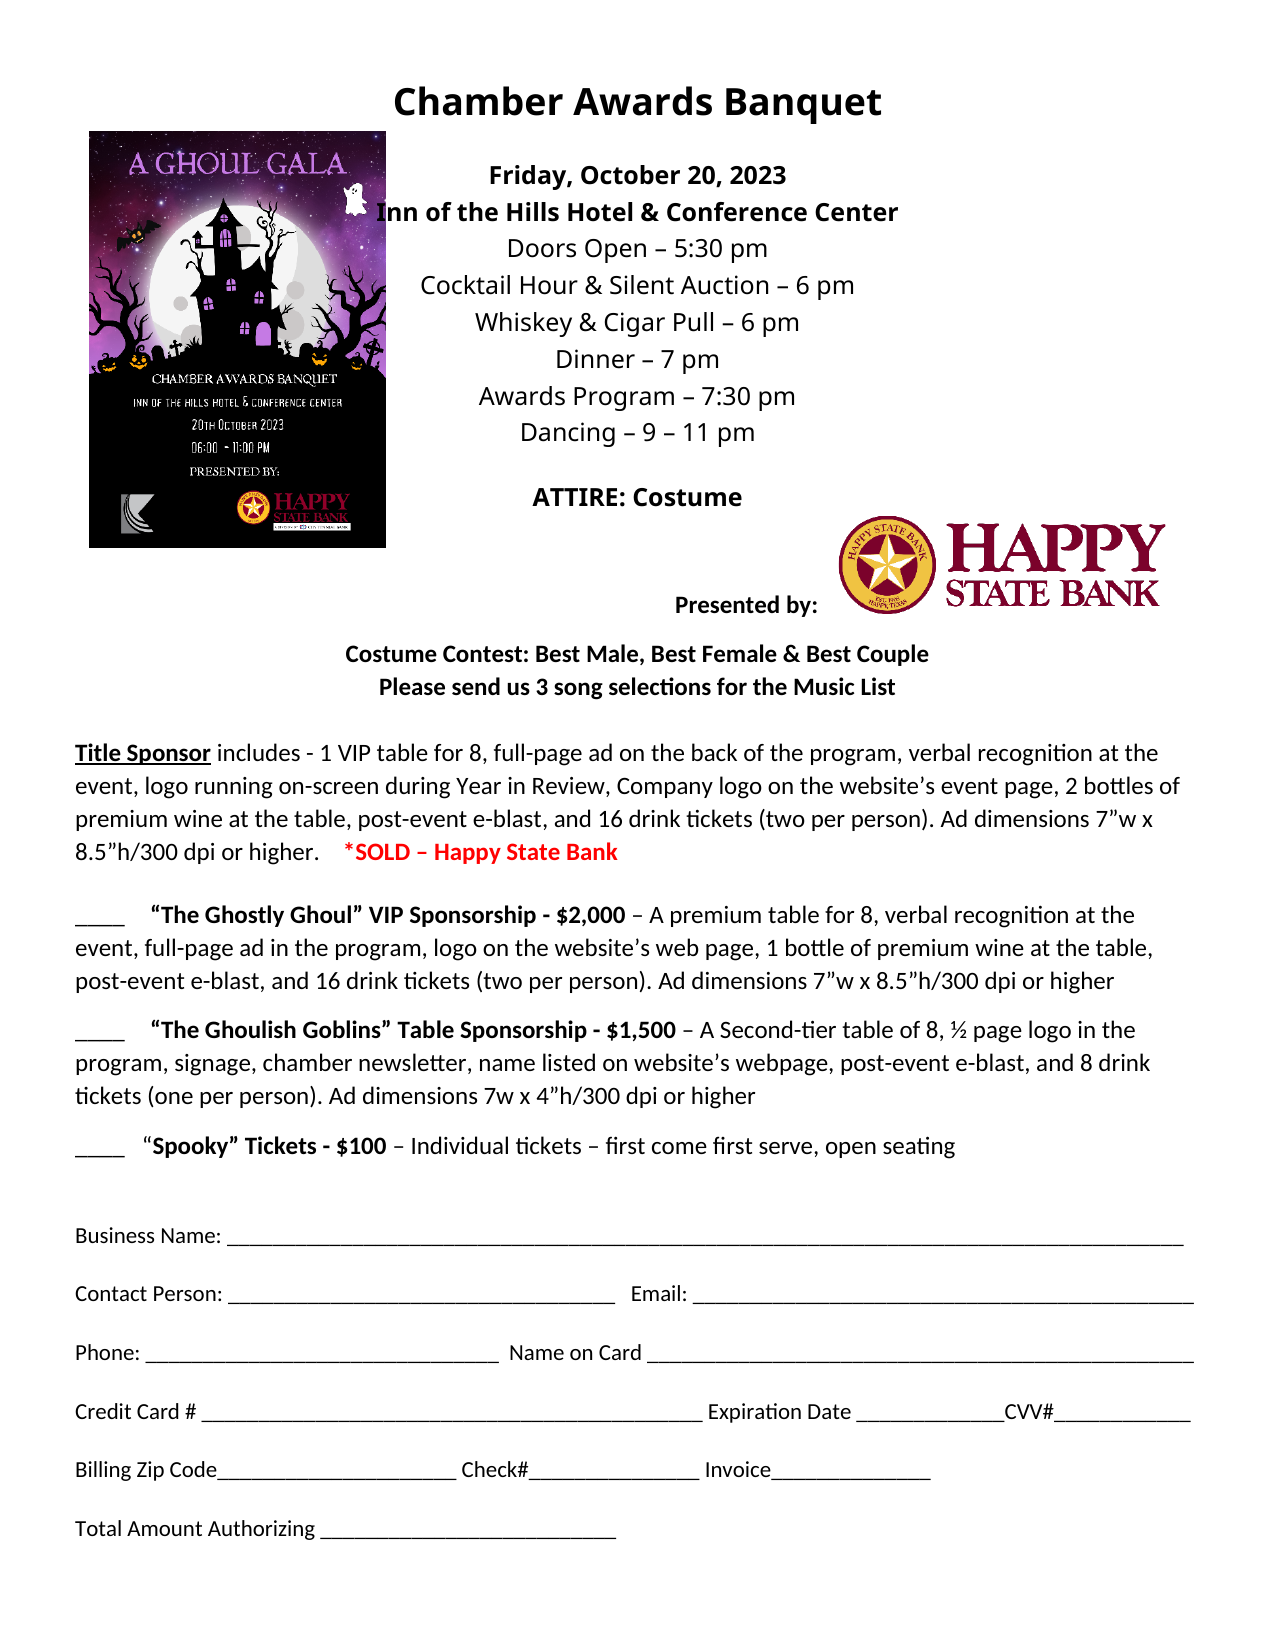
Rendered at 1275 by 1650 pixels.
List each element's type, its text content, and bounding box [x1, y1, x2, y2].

text Whiskey & Cigar Pull – 6 pm [75, 305, 1200, 339]
text Costume Contest: Best Male, Best Female & Best Couple [75, 638, 1200, 669]
text Total Amount Authorizing __________________________ [75, 1514, 1200, 1542]
text ____ “Spooky” Tickets - $100 – Individual tickets – first come first serve, open seating [75, 1130, 1200, 1160]
text Title Sponsor includes - 1 VIP table for 8, full-page ad on the back of the program, verbal recognition at the event, logo running on-screen during Year in Review, Company logo on the website’s event page, 2 bottles of premium wine at the table, post-event e-blast, and 16 drink tickets (two per person). Ad dimensions 7”w x 8.5”h/300 dpi or higher. *SOLD – Happy State Bank [75, 737, 1200, 866]
text ATTIRE: Costume [75, 479, 1200, 513]
picture [838, 516, 1166, 614]
text ____ “The Ghostly Ghoul” VIP Sponsorship - $2,000 – A premium table for 8, verbal recognition at the event, full-page ad in the program, logo on the website’s web page, 1 bottle of premium wine at the table, post-event e-blast, and 16 drink tickets (two per person). Ad dimensions 7”w x 8.5”h/300 dpi or higher [75, 899, 1200, 995]
text Chamber Awards Banquet [75, 75, 1200, 126]
text Credit Card # ____________________________________________ Expiration Date _____________CVV#____________ [75, 1397, 1200, 1425]
picture [89, 131, 386, 158]
picture [89, 513, 386, 548]
text Dancing – 9 – 11 pm [75, 415, 1200, 449]
text Billing Zip Code_____________________ Check#_______________ Invoice______________ [75, 1455, 1200, 1483]
text ____ “The Ghoulish Goblins” Table Sponsorship - $1,500 – A Second-tier table of 8, ½ page logo in the program, signage, chamber newsletter, name listed on website’s webpage, post-event e-blast, and 8 drink tickets (one per person). Ad dimensions 7w x 4”h/300 dpi or higher [75, 1014, 1200, 1111]
text Cocktail Hour & Silent Auction – 6 pm [75, 268, 1200, 302]
text Dinner – 7 pm [75, 341, 1200, 376]
text Inn of the Hills Hotel & Conference Center [75, 194, 1200, 228]
text Awards Program – 7:30 pm [75, 378, 1200, 412]
text Friday, October 20, 2023 [75, 158, 1200, 192]
text Doors Open – 5:30 pm [75, 231, 1200, 265]
text Contact Person: __________________________________ Email: ____________________________________________ [75, 1279, 1200, 1307]
text Phone: _______________________________ Name on Card ________________________________________________ [75, 1338, 1200, 1366]
picture [89, 449, 386, 479]
text Business Name: ____________________________________________________________________________________ [75, 1221, 1200, 1249]
text Please send us 3 song selections for the Music List [75, 671, 1200, 702]
